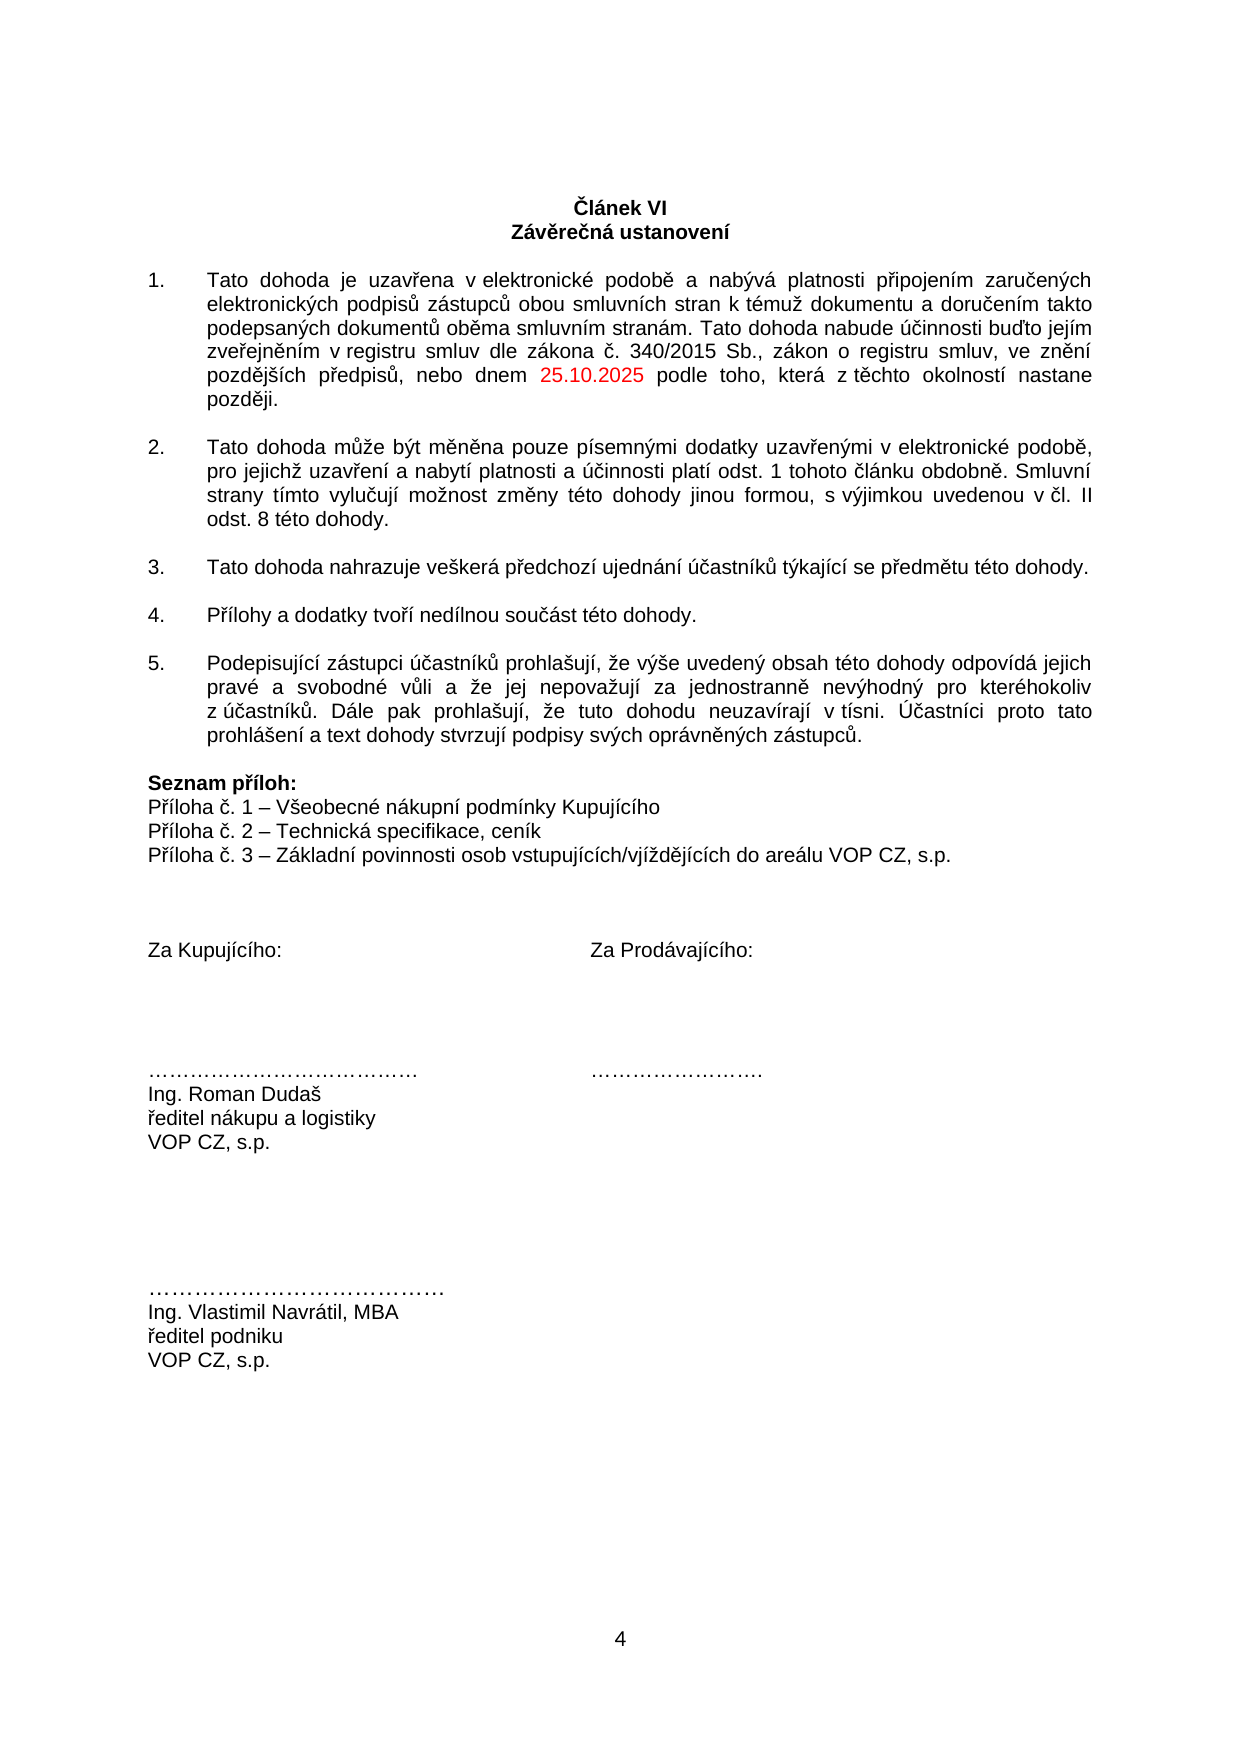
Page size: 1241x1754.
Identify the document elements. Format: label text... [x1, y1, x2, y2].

list Přílohy a dodatky tvoří nedílnou součást této dohody. [148, 603, 1093, 627]
text Příloha č. 1 – Všeobecné nákupní podmínky Kupujícího [148, 794, 1093, 818]
text Příloha č. 3 – Základní povinnosti osob vstupujících/vjíždějících do areálu VOP CZ, s.p. [148, 842, 1093, 866]
text ………………………………… ……………………. [148, 1058, 1093, 1082]
text VOP CZ, s.p. [148, 1130, 1093, 1154]
list Tato dohoda může být měněna pouze písemnými dodatky uzavřenými v elektronické podobě, pro jejichž uzavření a nabytí platnosti a účinnosti platí odst. 1 tohoto článku obdobně. Smluvní strany tímto vylučují možnost změny této dohody jinou formou, s výjimkou uvedenou v čl. II odst. 8 této dohody. [148, 435, 1093, 531]
text Článek VI [148, 196, 1093, 219]
text Ing. Roman Dudaš [148, 1082, 1093, 1106]
text VOP CZ, s.p. [148, 1348, 1093, 1372]
text ředitel podniku [148, 1324, 1093, 1348]
text Příloha č. 2 – Technická specifikace, ceník [148, 818, 1093, 842]
text ………………………………… [148, 1274, 1093, 1300]
list Podepisující zástupci účastníků prohlašují, že výše uvedený obsah této dohody odpovídá jejich pravé a svobodné vůli a že jej nepovažují za jednostranně nevýhodný pro kteréhokoliv z účastníků. Dále pak prohlašují, že tuto dohodu neuzavírají v tísni. Účastníci proto tato prohlášení a text dohody stvrzují podpisy svých oprávněných zástupců. [148, 651, 1093, 747]
text Ing. Vlastimil Navrátil, MBA [148, 1300, 1093, 1324]
list Tato dohoda nahrazuje veškerá předchozí ujednání účastníků týkající se předmětu této dohody. [148, 555, 1093, 579]
list Tato dohoda je uzavřena v elektronické podobě a nabývá platnosti připojením zaručených elektronických podpisů zástupců obou smluvních stran k témuž dokumentu a doručením takto podepsaných dokumentů oběma smluvním stranám. Tato dohoda nabude účinnosti buďto jejím zveřejněním v registru smluv dle zákona č. 340/2015 Sb., zákon o registru smluv, ve znění pozdějších předpisů, nebo dnem 25.10.2025 podle toho, která z těchto okolností nastane později. [148, 267, 1093, 411]
text ředitel nákupu a logistiky [148, 1106, 1093, 1130]
text Seznam příloh: [148, 771, 1093, 794]
text Závěrečná ustanovení [148, 219, 1093, 243]
text Za Kupujícího: Za Prodávajícího: [148, 938, 1093, 962]
